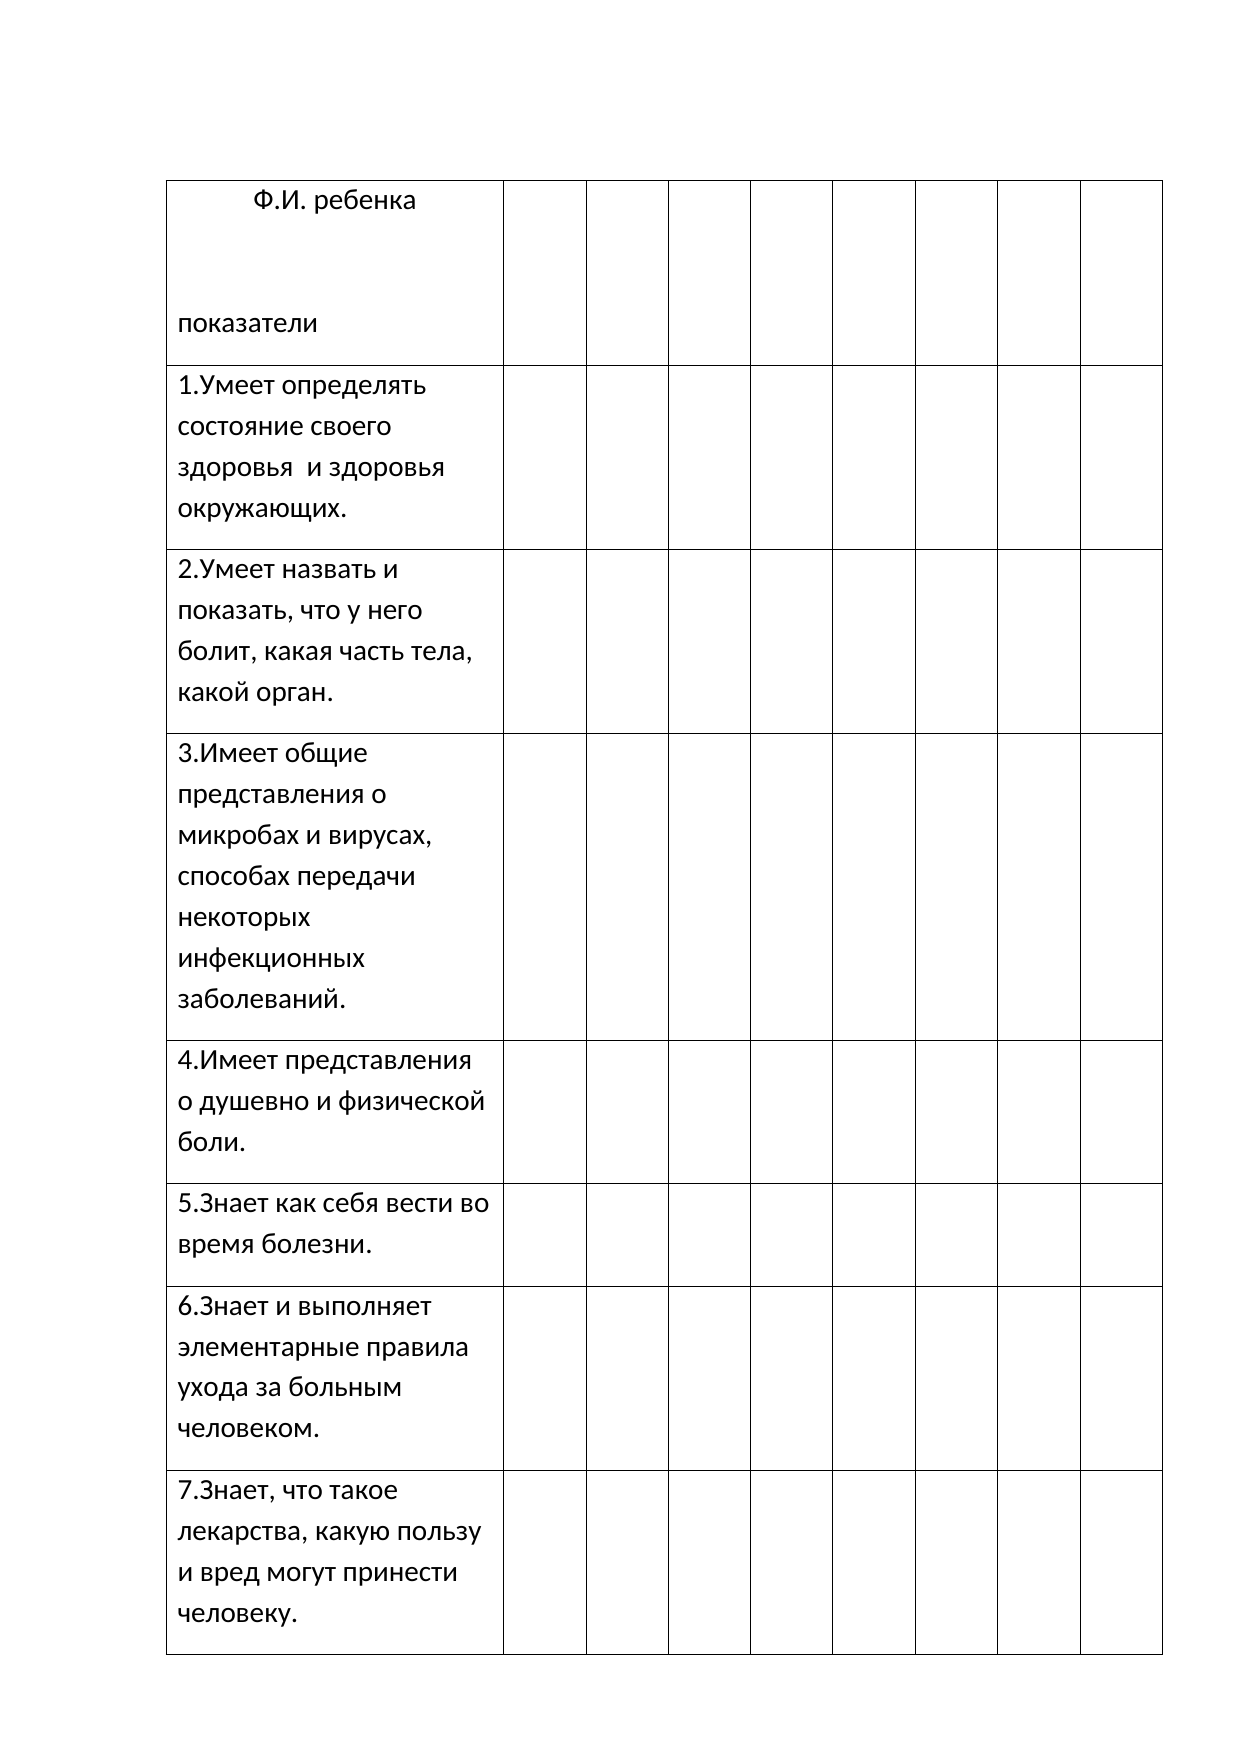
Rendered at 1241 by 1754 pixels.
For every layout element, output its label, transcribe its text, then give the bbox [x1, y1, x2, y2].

table_cell [504, 734, 586, 1040]
table_cell [1081, 1471, 1162, 1654]
table_cell [751, 366, 832, 549]
table_cell [1081, 366, 1162, 549]
table_header [916, 181, 997, 365]
table_cell [833, 366, 915, 549]
table_cell [833, 1041, 915, 1183]
table_cell 7.Знает, что такое лекарства, какую пользу и вред могут принести человеку. [167, 1471, 503, 1654]
table_cell [669, 550, 750, 733]
table_cell [669, 1471, 750, 1654]
table_header [669, 181, 750, 365]
table_cell [751, 1041, 832, 1183]
table_cell [1081, 550, 1162, 733]
table_cell [1081, 734, 1162, 1040]
table_cell [751, 734, 832, 1040]
table_cell [587, 1184, 668, 1286]
table_cell [916, 366, 997, 549]
table_cell [669, 1184, 750, 1286]
table_header Ф.И. ребенка показатели [167, 181, 503, 365]
table_cell [587, 366, 668, 549]
table_cell [587, 1287, 668, 1470]
table_cell [998, 1287, 1080, 1470]
table_cell [916, 1287, 997, 1470]
table_cell [751, 1287, 832, 1470]
table_cell [751, 1471, 832, 1654]
table_cell [1081, 1041, 1162, 1183]
table_cell [504, 1287, 586, 1470]
table_cell [998, 550, 1080, 733]
table_cell [916, 1184, 997, 1286]
table_cell [1081, 1287, 1162, 1470]
table_cell [833, 1184, 915, 1286]
table_cell [916, 550, 997, 733]
table_cell [833, 550, 915, 733]
table_cell [504, 366, 586, 549]
table_cell [998, 366, 1080, 549]
table_cell [833, 1287, 915, 1470]
table_cell 4.Имеет представления о душевно и физической боли. [167, 1041, 503, 1183]
table_cell [1081, 1184, 1162, 1286]
table_cell [916, 1041, 997, 1183]
table_cell [587, 550, 668, 733]
table_header [998, 181, 1080, 365]
table_cell [916, 1471, 997, 1654]
table_cell 2.Умеет назвать и показать, что у него болит, какая часть тела, какой орган. [167, 550, 503, 733]
table_cell [504, 1184, 586, 1286]
table_cell [504, 1471, 586, 1654]
table_cell [751, 1184, 832, 1286]
table_cell 5.Знает как себя вести во время болезни. [167, 1184, 503, 1286]
table_cell 3.Имеет общие представления о микробах и вирусах, способах передачи некоторых инфекционных заболеваний. [167, 734, 503, 1040]
table_cell [669, 1287, 750, 1470]
table_cell [998, 1184, 1080, 1286]
table_cell 1.Умеет определять состояние своего здоровья и здоровья окружающих. [167, 366, 503, 549]
table_cell [504, 1041, 586, 1183]
table_cell [587, 734, 668, 1040]
table_cell [587, 1471, 668, 1654]
table_header [1081, 181, 1162, 365]
table_cell [669, 1041, 750, 1183]
table_cell [833, 734, 915, 1040]
table_header [504, 181, 586, 365]
table_cell 6.Знает и выполняет элементарные правила ухода за больным человеком. [167, 1287, 503, 1470]
table_cell [916, 734, 997, 1040]
table_header [587, 181, 668, 365]
table_cell [669, 734, 750, 1040]
table_cell [669, 366, 750, 549]
table_cell [833, 1471, 915, 1654]
table_header [833, 181, 915, 365]
table_cell [587, 1041, 668, 1183]
table_header [751, 181, 832, 365]
table_cell [998, 1471, 1080, 1654]
table_cell [751, 550, 832, 733]
table_cell [504, 550, 586, 733]
table_cell [998, 734, 1080, 1040]
table_cell [998, 1041, 1080, 1183]
